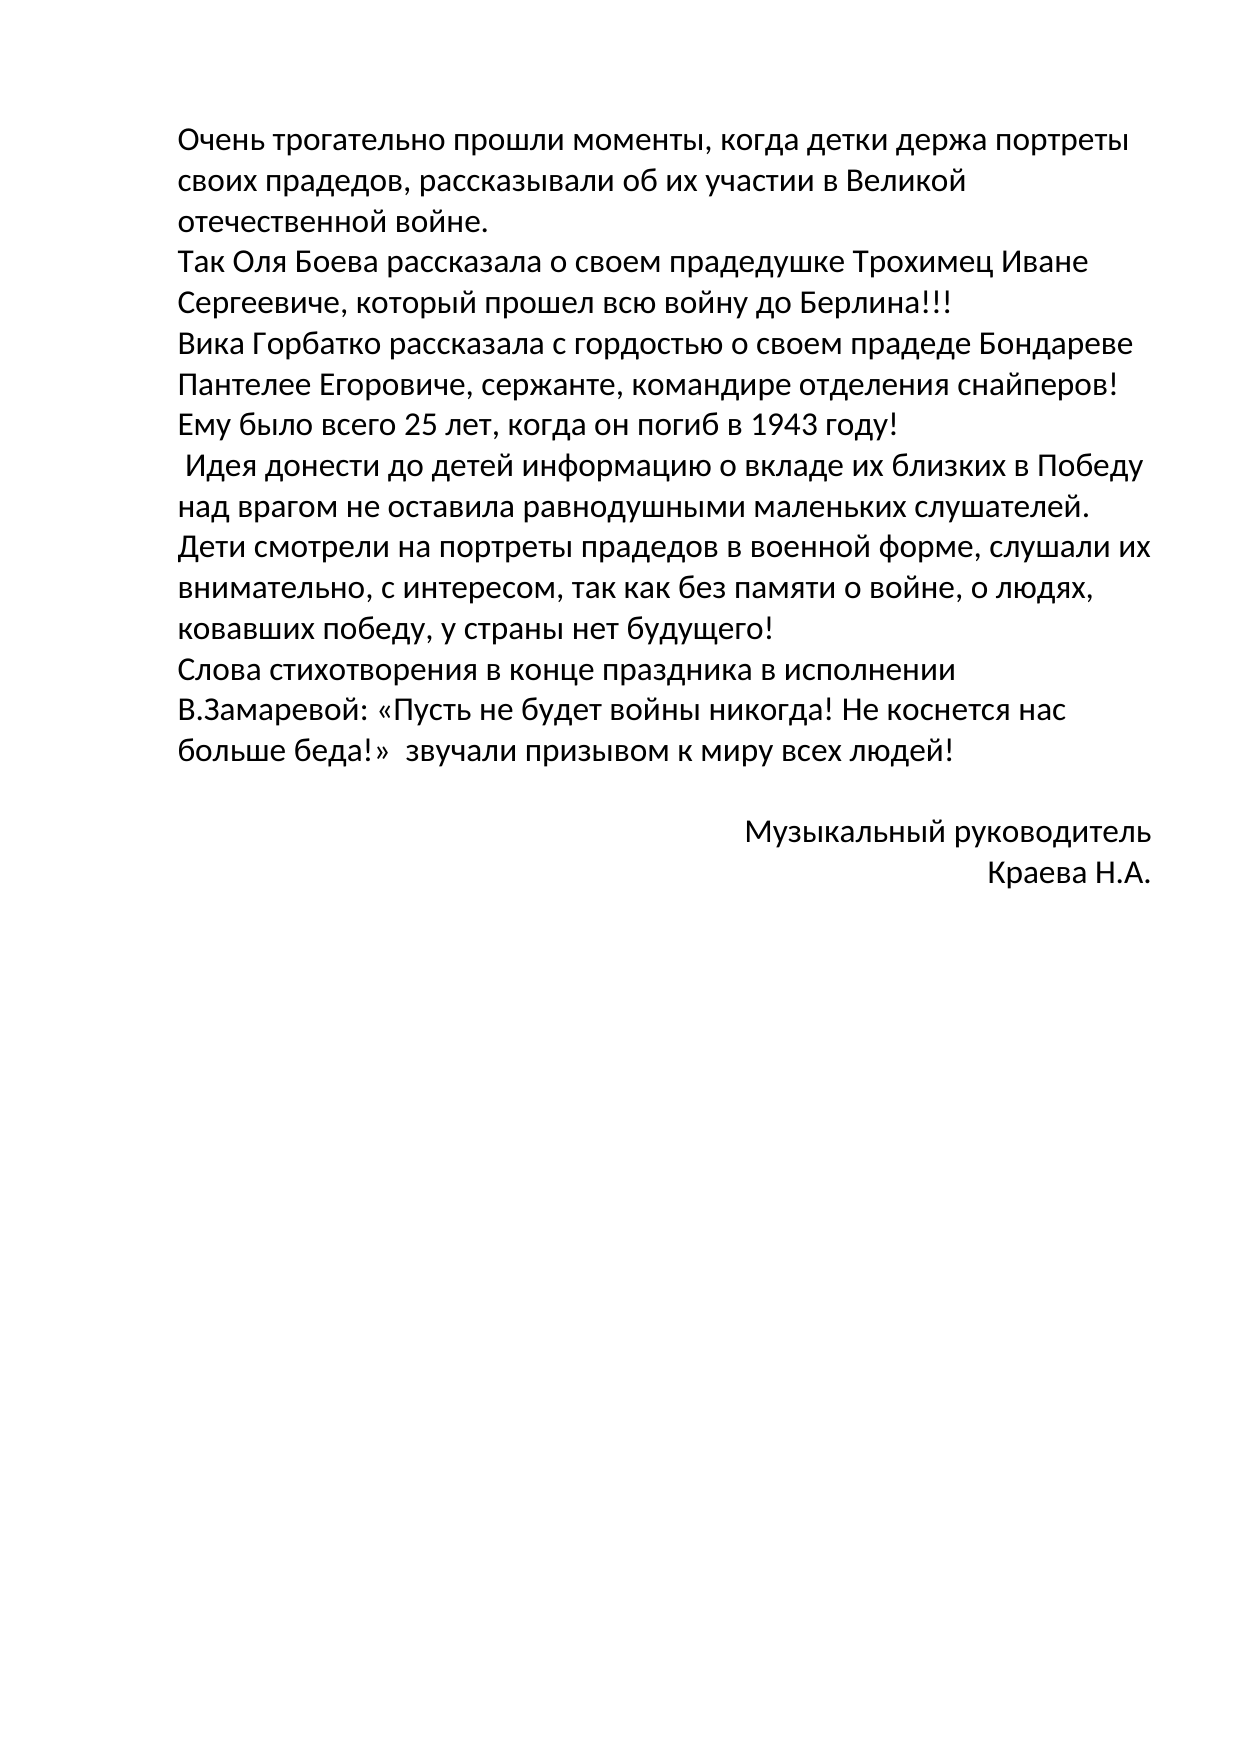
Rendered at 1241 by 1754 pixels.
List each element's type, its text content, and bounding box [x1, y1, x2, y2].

text Краева Н.А. [177, 851, 1152, 892]
text Слова стихотворения в конце праздника в исполнении В.Замаревой: «Пусть не будет войны никогда! Не коснется нас больше беда!» звучали призывом к миру всех людей! [177, 648, 1152, 770]
text Музыкальный руководитель [177, 811, 1152, 851]
text Вика Горбатко рассказала с гордостью о своем прадеде Бондареве Пантелее Егоровиче, сержанте, командире отделения снайперов! Ему было всего 25 лет, когда он погиб в 1943 году! [177, 322, 1152, 444]
text Очень трогательно прошли моменты, когда детки держа портреты своих прадедов, рассказывали об их участии в Великой отечественной войне. [177, 118, 1152, 240]
text Так Оля Боева рассказала о своем прадедушке Трохимец Иване Сергеевиче, который прошел всю войну до Берлина!!! [177, 240, 1152, 322]
text Идея донести до детей информацию о вкладе их близких в Победу над врагом не оставила равнодушными маленьких слушателей. Дети смотрели на портреты прадедов в военной форме, слушали их внимательно, с интересом, так как без памяти о войне, о людях, ковавших победу, у страны нет будущего! [177, 444, 1152, 648]
